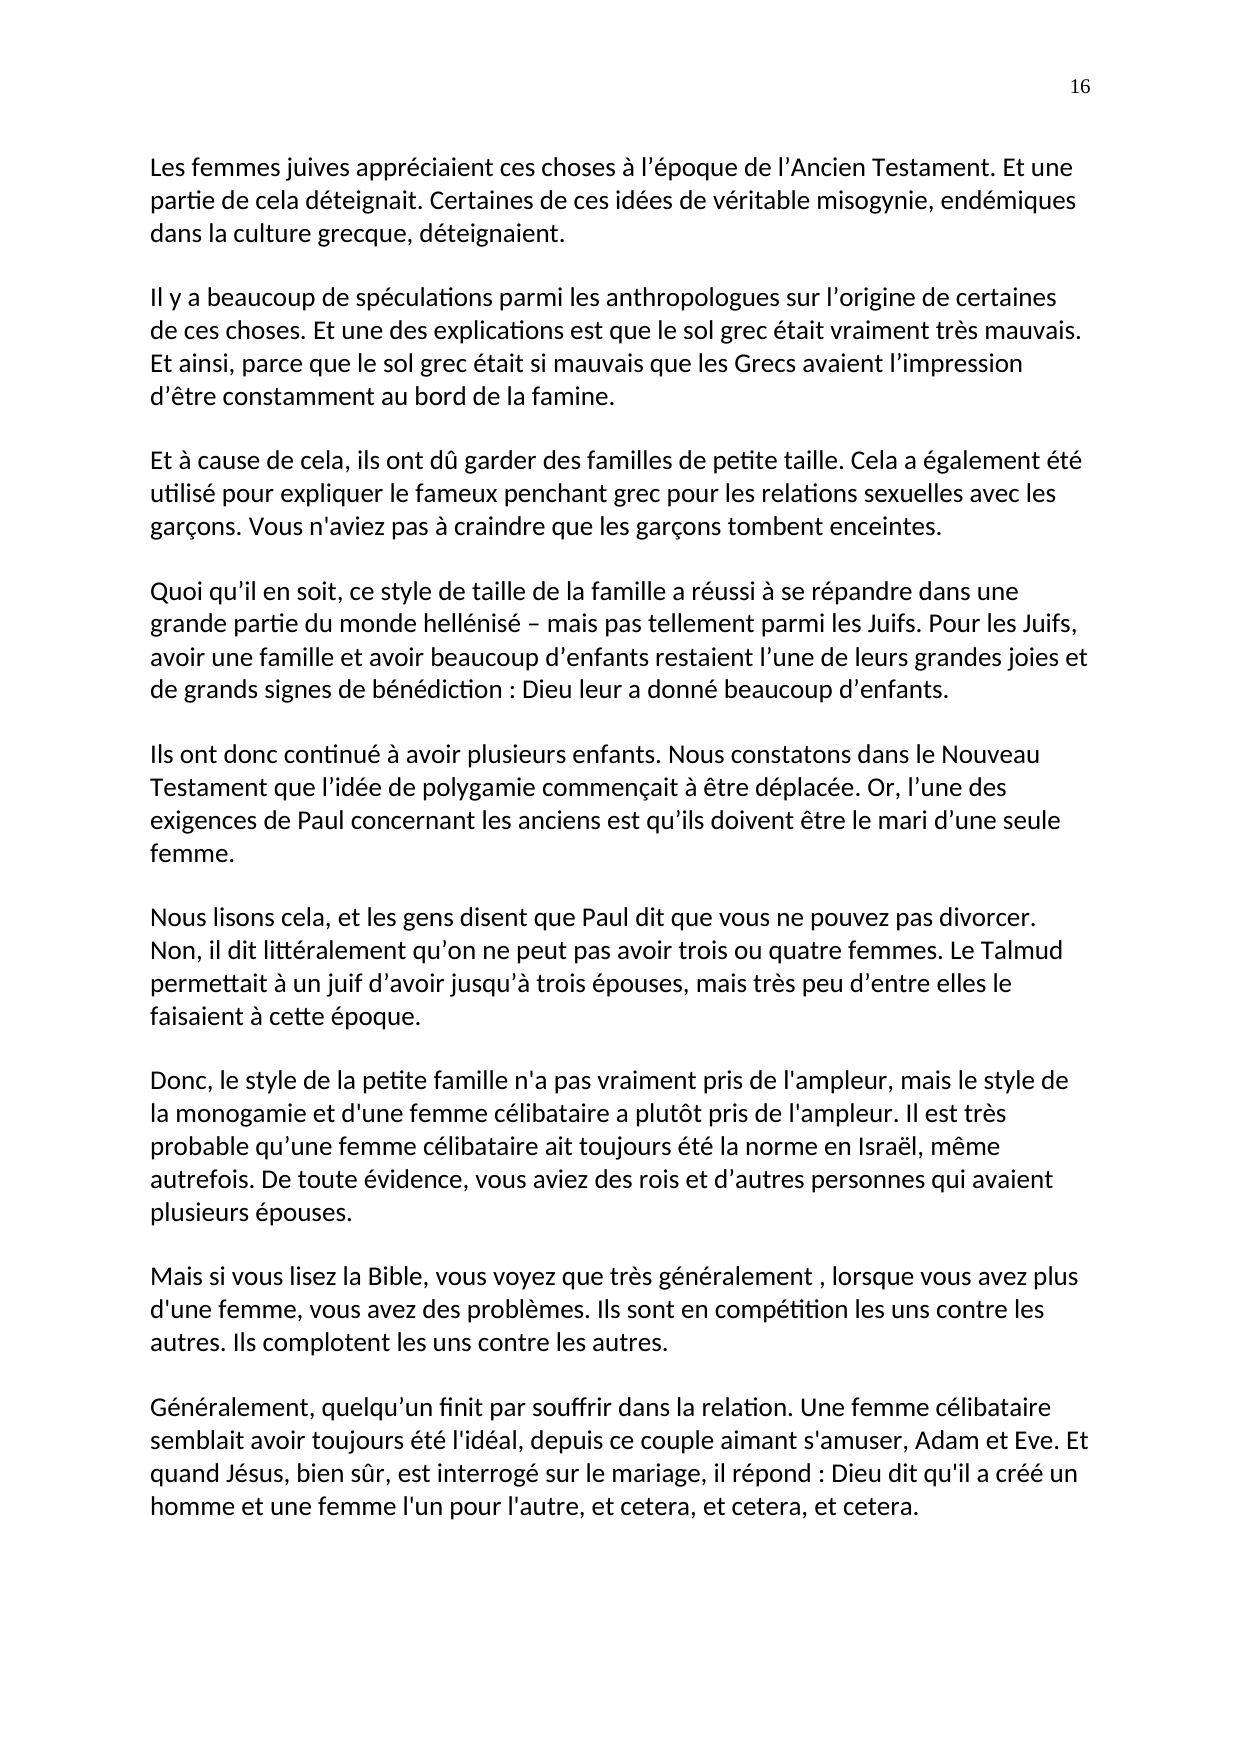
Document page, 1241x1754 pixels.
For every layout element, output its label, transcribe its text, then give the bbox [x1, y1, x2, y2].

text Donc, le style de la petite famille n'a pas vraiment pris de l'ampleur, mais le style de la monogamie et d'une femme célibataire a plutôt pris de l'ampleur. Il est très probable qu’une femme célibataire ait toujours été la norme en Israël, même autrefois. De toute évidence, vous aviez des rois et d’autres personnes qui avaient plusieurs épouses. [150, 1063, 1090, 1228]
text Généralement, quelqu’un finit par souffrir dans la relation. Une femme célibataire semblait avoir toujours été l'idéal, depuis ce couple aimant s'amuser, Adam et Eve. Et quand Jésus, bien sûr, est interrogé sur le mariage, il répond : Dieu dit qu'il a créé un homme et une femme l'un pour l'autre, et cetera, et cetera, et cetera. [150, 1390, 1090, 1522]
text Et à cause de cela, ils ont dû garder des familles de petite taille. Cela a également été utilisé pour expliquer le fameux penchant grec pour les relations sexuelles avec les garçons. Vous n'aviez pas à craindre que les garçons tombent enceintes. [150, 443, 1090, 542]
text Quoi qu’il en soit, ce style de taille de la famille a réussi à se répandre dans une grande partie du monde hellénisé – mais pas tellement parmi les Juifs. Pour les Juifs, avoir une famille et avoir beaucoup d’enfants restaient l’une de leurs grandes joies et de grands signes de bénédiction : Dieu leur a donné beaucoup d’enfants. [150, 574, 1090, 706]
text Ils ont donc continué à avoir plusieurs enfants. Nous constatons dans le Nouveau Testament que l’idée de polygamie commençait à être déplacée. Or, l’une des exigences de Paul concernant les anciens est qu’ils doivent être le mari d’une seule femme. [150, 737, 1090, 869]
text Les femmes juives appréciaient ces choses à l’époque de l’Ancien Testament. Et une partie de cela déteignait. Certaines de ces idées de véritable misogynie, endémiques dans la culture grecque, déteignaient. [150, 150, 1090, 249]
text Il y a beaucoup de spéculations parmi les anthropologues sur l’origine de certaines de ces choses. Et une des explications est que le sol grec était vraiment très mauvais. Et ainsi, parce que le sol grec était si mauvais que les Grecs avaient l’impression d’être constamment au bord de la famine. [150, 280, 1090, 412]
text Nous lisons cela, et les gens disent que Paul dit que vous ne pouvez pas divorcer. Non, il dit littéralement qu’on ne peut pas avoir trois ou quatre femmes. Le Talmud permettait à un juif d’avoir jusqu’à trois épouses, mais très peu d’entre elles le faisaient à cette époque. [150, 900, 1090, 1032]
text Mais si vous lisez la Bible, vous voyez que très généralement , lorsque vous avez plus d'une femme, vous avez des problèmes. Ils sont en compétition les uns contre les autres. Ils complotent les uns contre les autres. [150, 1259, 1090, 1359]
